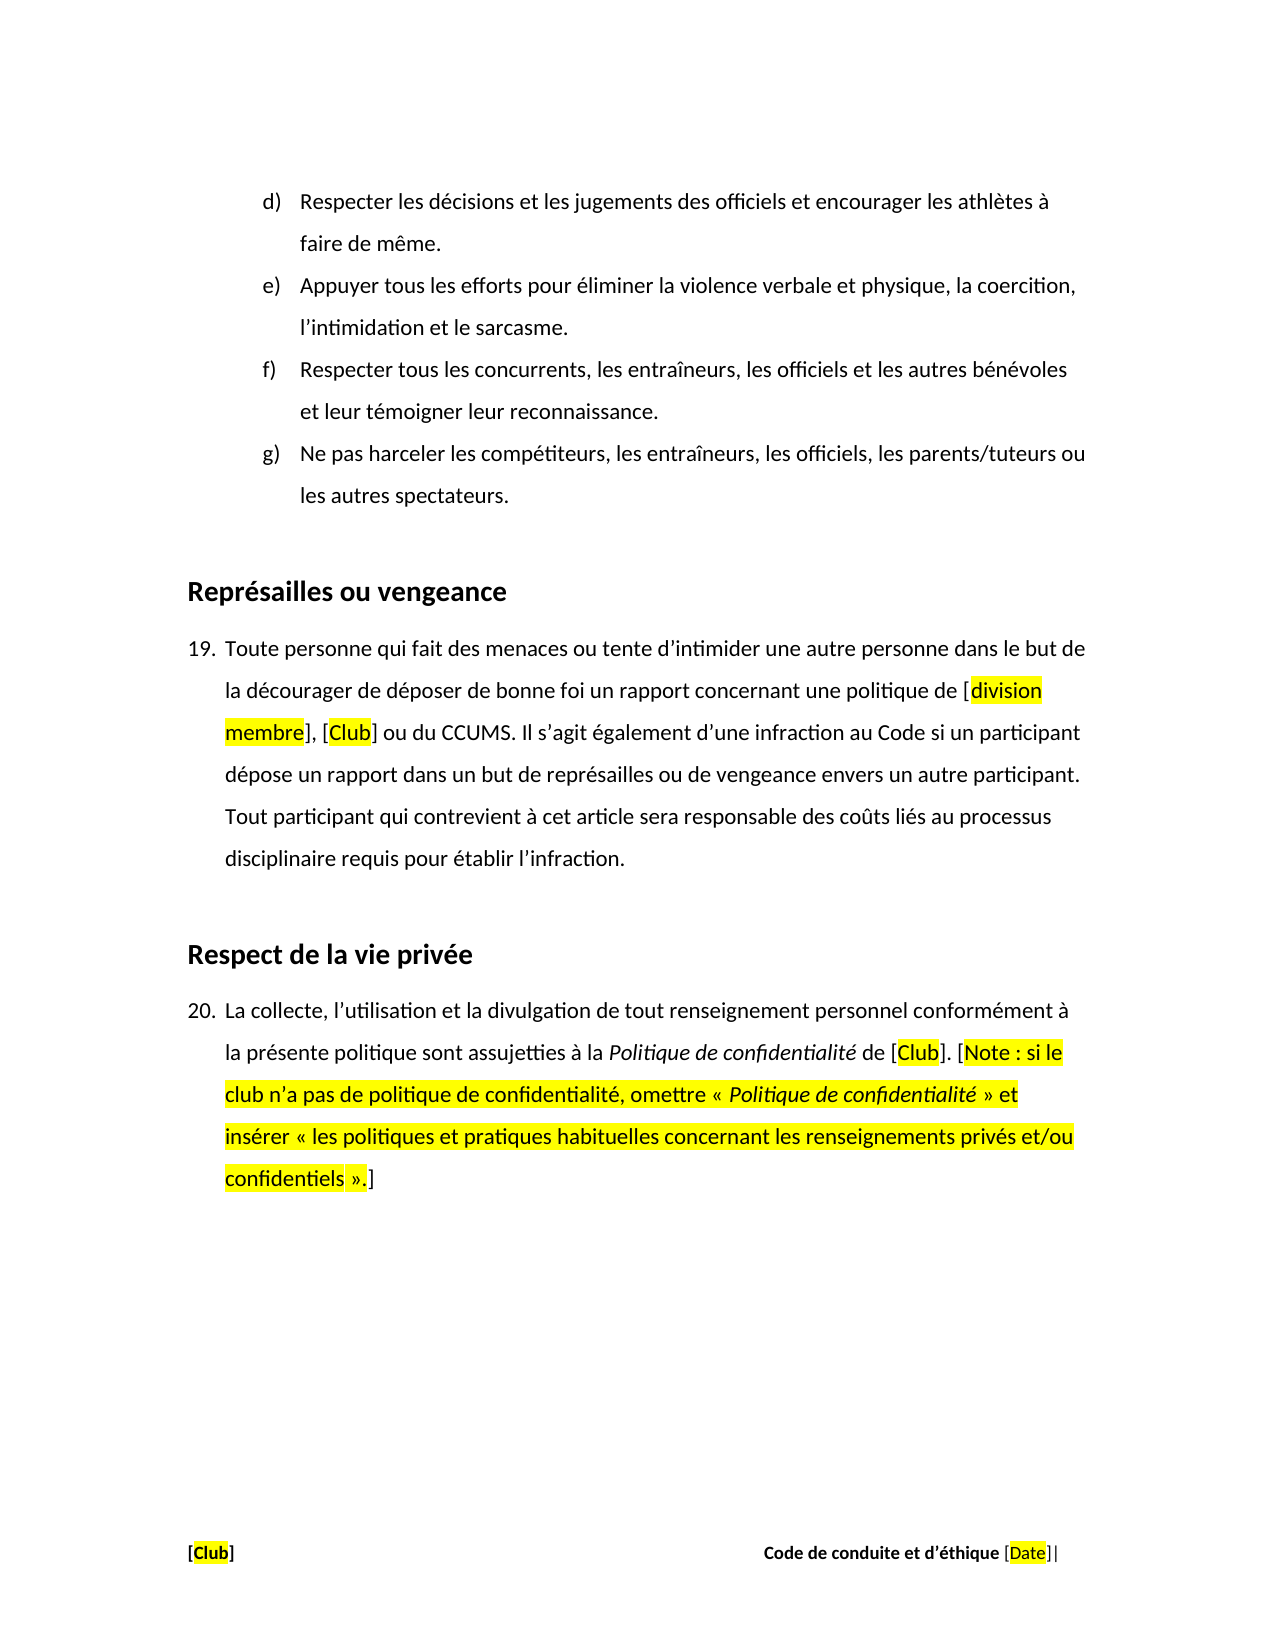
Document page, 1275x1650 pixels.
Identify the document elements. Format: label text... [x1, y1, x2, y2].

list Respecter tous les concurrents, les entraîneurs, les officiels et les autres bénévoles et leur témoigner leur reconnaissance. [262, 355, 1087, 425]
list Ne pas harceler les compétiteurs, les entraîneurs, les officiels, les parents/tuteurs ou les autres spectateurs. [262, 439, 1087, 509]
subtitle Représailles ou vengeance [187, 573, 1087, 609]
list Respecter les décisions et les jugements des officiels et encourager les athlètes à faire de même. [262, 187, 1087, 257]
list Toute personne qui fait des menaces ou tente d’intimider une autre personne dans le but de la décourager de déposer de bonne foi un rapport concernant une politique de [division membre], [Club] ou du CCUMS. Il s’agit également d’une infraction au Code si un participant dépose un rapport dans un but de représailles ou de vengeance envers un autre participant. Tout participant qui contrevient à cet article sera responsable des coûts liés au processus disciplinaire requis pour établir l’infraction. [187, 634, 1087, 872]
subtitle Respect de la vie privée [187, 936, 1087, 971]
list La collecte, l’utilisation et la divulgation de tout renseignement personnel conformément à la présente politique sont assujetties à la Politique de confidentialité de [Club]. [Note : si le club n’a pas de politique de confidentialité, omettre « Politique de confidentialité » et insérer « les politiques et pratiques habituelles concernant les renseignements privés et/ou confidentiels ».] [187, 996, 1087, 1192]
list Appuyer tous les efforts pour éliminer la violence verbale et physique, la coercition, l’intimidation et le sarcasme. [262, 271, 1087, 341]
